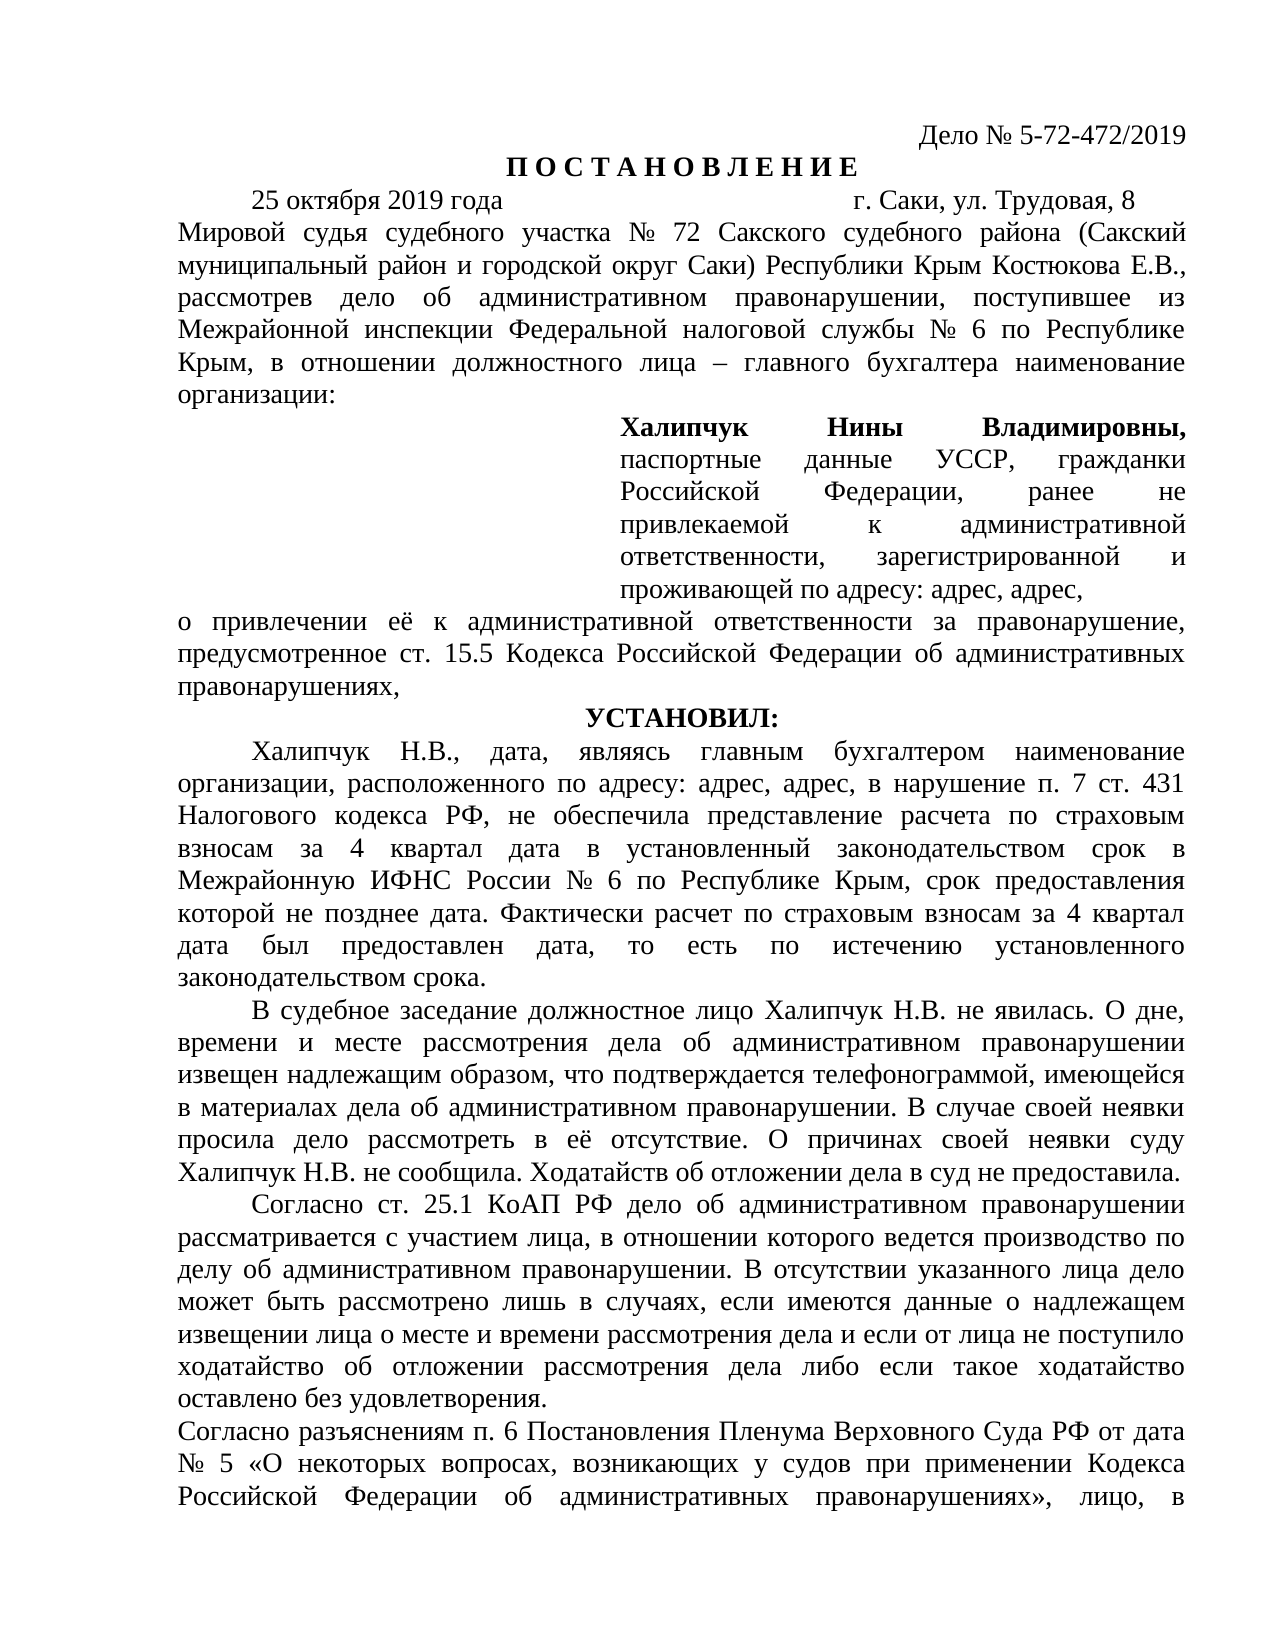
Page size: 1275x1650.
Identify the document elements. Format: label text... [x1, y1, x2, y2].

text В судебное заседание должностное лицо Халипчук Н.В. не явилась. О дне, времени и месте рассмотрения дела об административном правонарушении извещен надлежащим образом, что подтверждается телефонограммой, имеющейся в материалах дела об административном правонарушении. В случае своей неявки просила дело рассмотреть в её отсутствие. О причинах своей неявки суду Халипчук Н.В. не сообщила. Ходатайств об отложении дела в суд не предоставила. [177, 993, 1186, 1187]
text о привлечении её к административной ответственности за правонарушение, предусмотренное ст. 15.5 Кодекса Российской Федерации об административных правонарушениях, [177, 604, 1186, 701]
text 25 октября 2019 года г. Саки, ул. Трудовая, 8 [177, 183, 1186, 215]
text Согласно ст. 25.1 КоАП РФ дело об административном правонарушении рассматривается с участием лица, в отношении которого ведется производство по делу об административном правонарушении. В отсутствии указанного лица дело может быть рассмотрено лишь в случаях, если имеются данные о надлежащем извещении лица о месте и времени рассмотрения дела и если от лица не поступило ходатайство об отложении рассмотрения дела либо если такое ходатайство оставлено без удовлетворения. [177, 1187, 1186, 1414]
text УСТАНОВИЛ: [177, 701, 1186, 734]
text Мировой судья судебного участка № 72 Сакского судебного района (Сакский муниципальный район и городской округ Саки) Республики Крым Костюкова Е.В., рассмотрев дело об административном правонарушении, поступившее из Межрайонной инспекции Федеральной налоговой службы № 6 по Республике Крым, в отношении должностного лица – главного бухгалтера наименование организации: [177, 215, 1186, 410]
text Халипчук Н.В., дата, являясь главным бухгалтером наименование организации, расположенного по адресу: адрес, адрес, в нарушение п. 7 ст. 431 Налогового кодекса РФ, не обеспечила представление расчета по страховым взносам за 4 квартал дата в установленный законодательством срок в Межрайонную ИФНС России № 6 по Республике Крым, срок предоставления которой не позднее дата. Фактически расчет по страховым взносам за 4 квартал дата был предоставлен дата, то есть по истечению установленного законодательством срока. [177, 734, 1186, 993]
subtitle Дело № 5-72-472/2019 [177, 118, 1186, 151]
text Халипчук Нины Владимировны, паспортные данные УССР, гражданки Российской Федерации, ранее не привлекаемой к административной ответственности, зарегистрированной и проживающей по адресу: адрес, адрес, [620, 410, 1186, 604]
subtitle П О С Т А Н О В Л Е Н И Е [177, 151, 1186, 183]
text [177, 1414, 1186, 1511]
